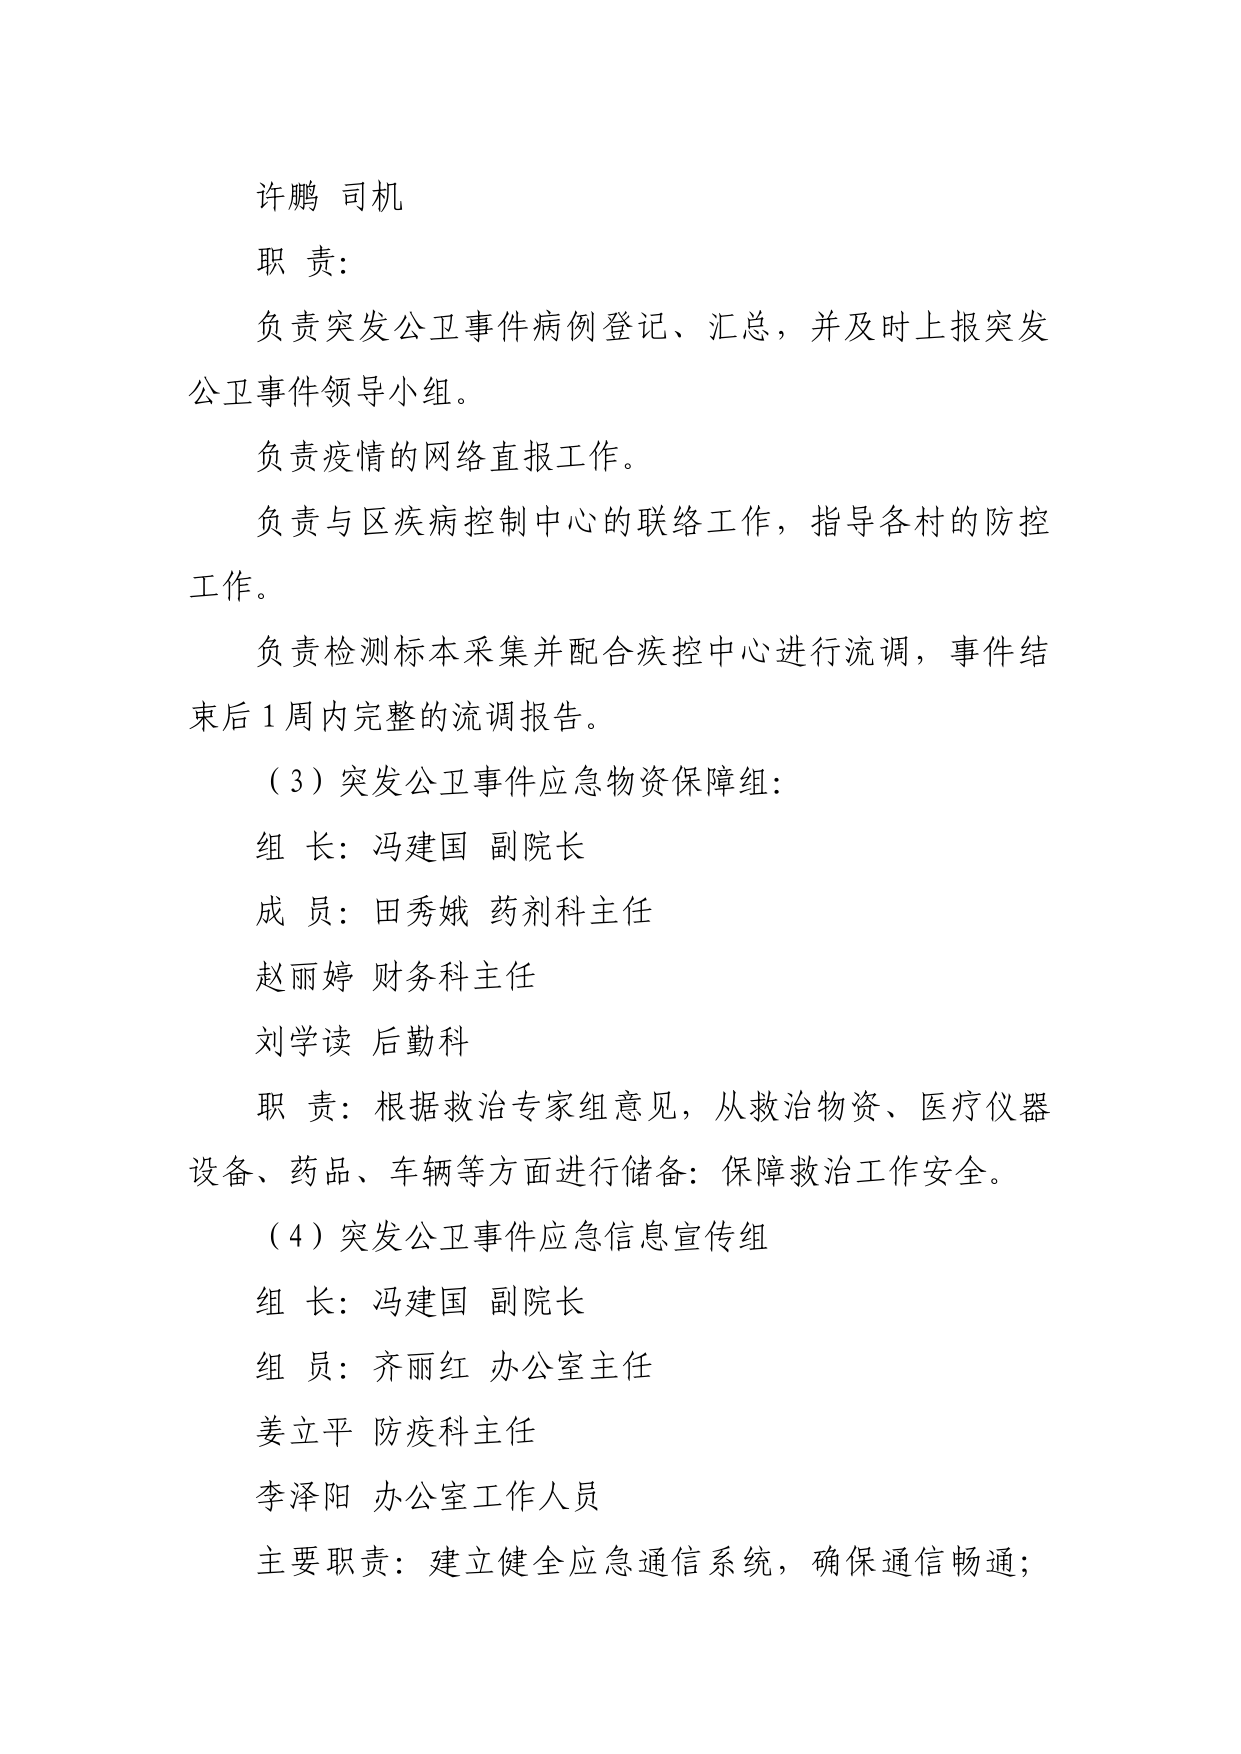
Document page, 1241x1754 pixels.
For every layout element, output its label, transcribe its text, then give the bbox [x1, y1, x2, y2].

text 职 责：根据救治专家组意见，从救治物资、医疗仪器设备、药品、车辆等方面进行储备：保障救治工作安全。 [187, 1072, 1053, 1202]
text 组 长：冯建国 副院长 [187, 1267, 1053, 1332]
text 组 员：齐丽红 办公室主任 [187, 1332, 1053, 1397]
text 成 员：田秀娥 药剂科主任 [187, 877, 1053, 942]
text 负责与区疾病控制中心的联络工作，指导各村的防控工作。 [187, 487, 1053, 617]
text 刘学读 后勤科 [187, 1007, 1053, 1072]
text 负责检测标本采集并配合疾控中心进行流调，事件结束后1周内完整的流调报告。 [187, 617, 1053, 747]
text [187, 1527, 1053, 1592]
text （3）突发公卫事件应急物资保障组： [187, 747, 1053, 812]
text （4）突发公卫事件应急信息宣传组 [187, 1202, 1053, 1267]
text 负责疫情的网络直报工作。 [187, 422, 1053, 487]
text 许鹏 司机 [187, 162, 1053, 227]
text 姜立平 防疫科主任 [187, 1397, 1053, 1462]
text 李泽阳 办公室工作人员 [187, 1462, 1053, 1527]
text 组 长：冯建国 副院长 [187, 812, 1053, 877]
text 赵丽婷 财务科主任 [187, 942, 1053, 1007]
text 负责突发公卫事件病例登记、汇总，并及时上报突发公卫事件领导小组。 [187, 292, 1053, 422]
text 职 责： [187, 227, 1053, 292]
